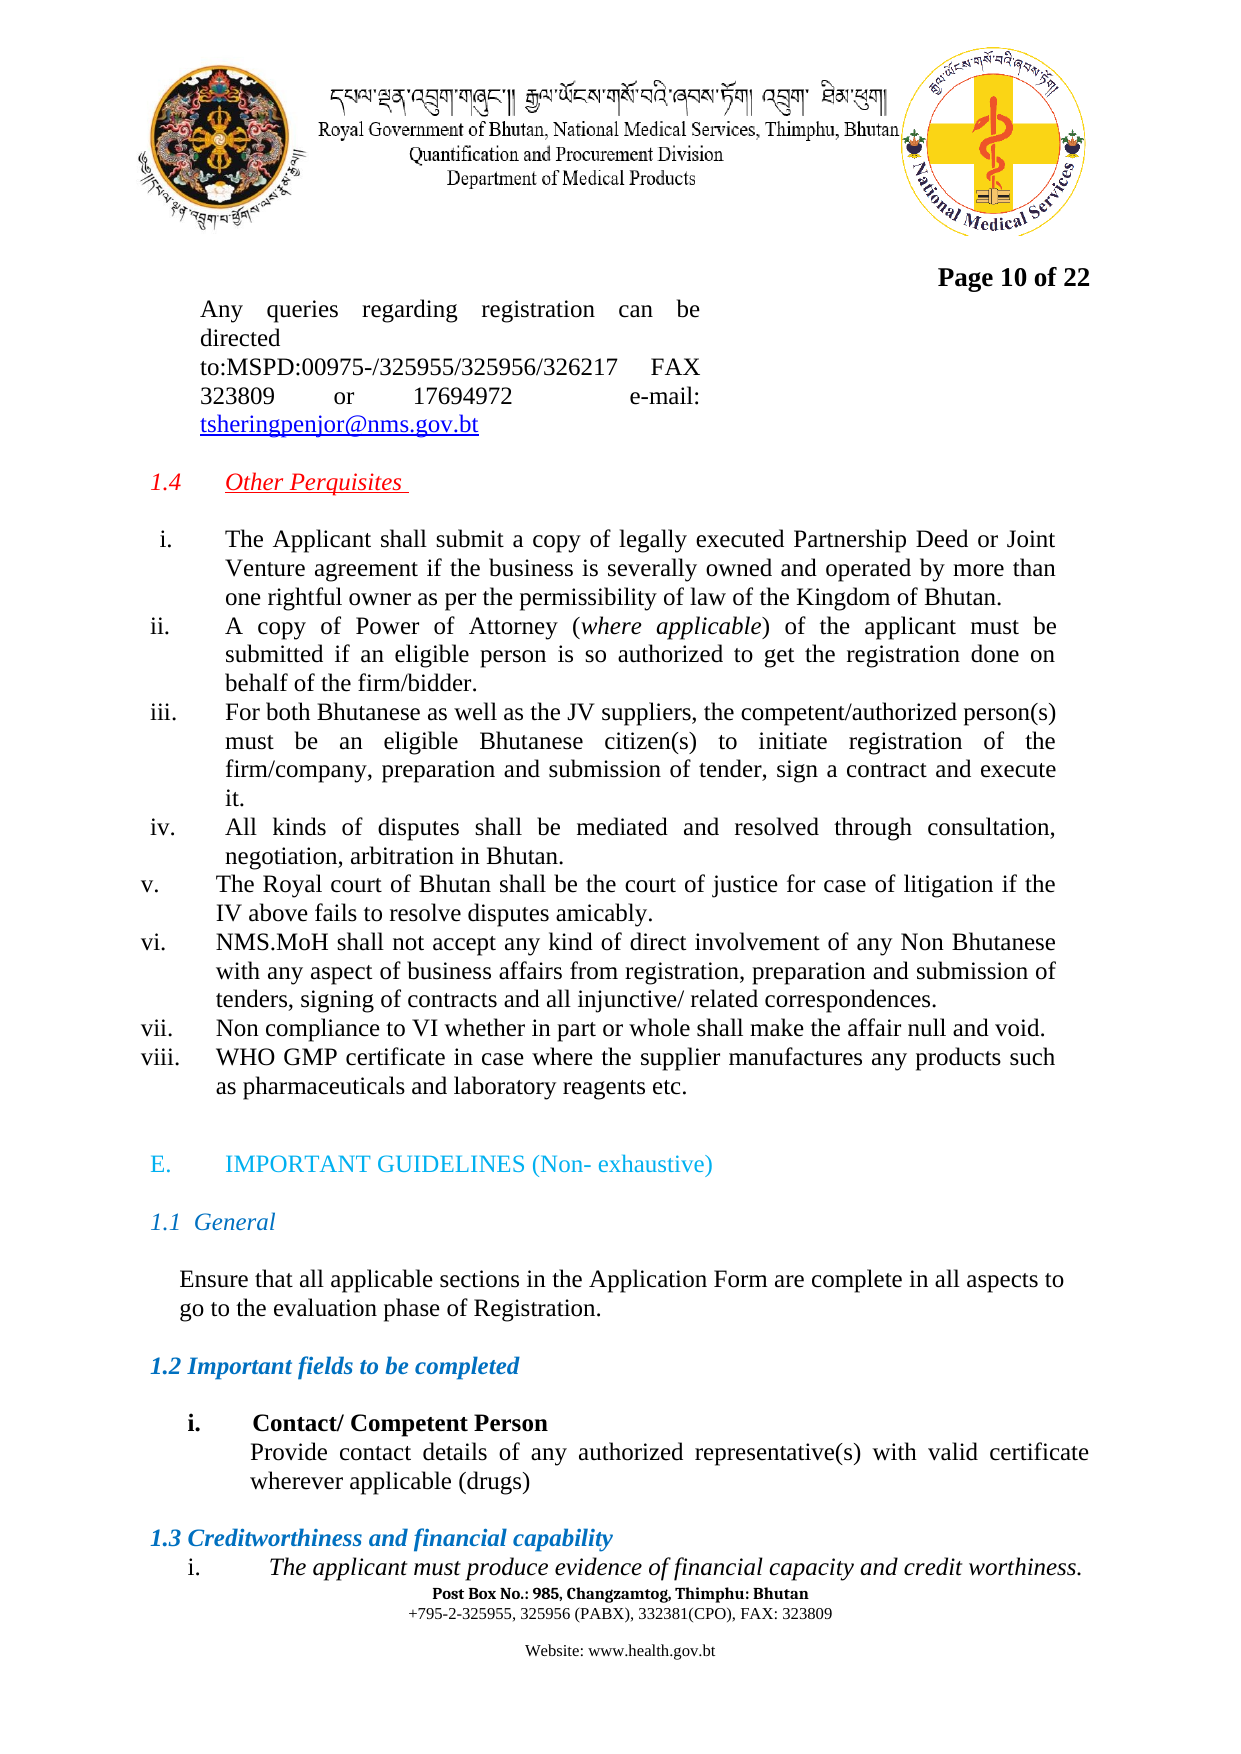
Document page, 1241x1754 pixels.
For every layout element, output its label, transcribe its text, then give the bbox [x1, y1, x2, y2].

list The Applicant shall submit a copy of legally executed Partnership Deed or Joint Venture agreement if the business is severally owned and operated by more than one rightful owner as per the permissibility of law of the Kingdom of Bhutan. [159, 524, 1057, 611]
list NMS.MoH shall not accept any kind of direct involvement of any Non Bhutanese with any aspect of business affairs from registration, preparation and submission of tenders, signing of contracts and all injunctive/ related correspondences. [141, 927, 1057, 1013]
list General [150, 1207, 1090, 1236]
text Ensure that all applicable sections in the Application Form are complete in all aspects to go to the evaluation phase of Registration. [179, 1264, 1065, 1322]
list The applicant must produce evidence of financial capacity and credit worthiness. [187, 1552, 1090, 1581]
list Creditworthiness and financial capability [150, 1523, 1090, 1552]
list The Royal court of Bhutan shall be the court of justice for case of litigation if the IV above fails to resolve disputes amicably. [141, 869, 1057, 927]
text Any queries regarding registration can be directed to:MSPD:00975-/325955/325956/326217 FAX 323809 or 17694972 e-mail: tsheringpenjor@nms.gov.bt [200, 294, 701, 438]
text 1.4 Other Perquisites [150, 467, 701, 496]
list WHO GMP certificate in case where the supplier manufactures any products such as pharmaceuticals and laboratory reagents etc. [141, 1042, 1057, 1099]
list All kinds of disputes shall be mediated and resolved through consultation, negotiation, arbitration in Bhutan. [150, 812, 1057, 869]
list A copy of Power of Attorney (where applicable) of the applicant must be submitted if an eligible person is so authorized to get the registration done on behalf of the firm/bidder. [150, 611, 1057, 697]
list For both Bhutanese as well as the JV suppliers, the competent/authorized person(s) must be an eligible Bhutanese citizen(s) to initiate registration of the firm/company, preparation and submission of tender, sign a contract and execute it. [150, 697, 1057, 812]
picture [120, 28, 1099, 236]
list Important fields to be completed [150, 1351, 1065, 1379]
subtitle E. IMPORTANT GUIDELINES (Non- exhaustive) [150, 1149, 1090, 1178]
list Contact/ Competent Person [187, 1408, 1090, 1437]
list Non compliance to VI whether in part or whole shall make the affair null and void. [141, 1013, 1057, 1042]
text Provide contact details of any authorized representative(s) with valid certificate wherever applicable (drugs) [250, 1437, 1090, 1494]
